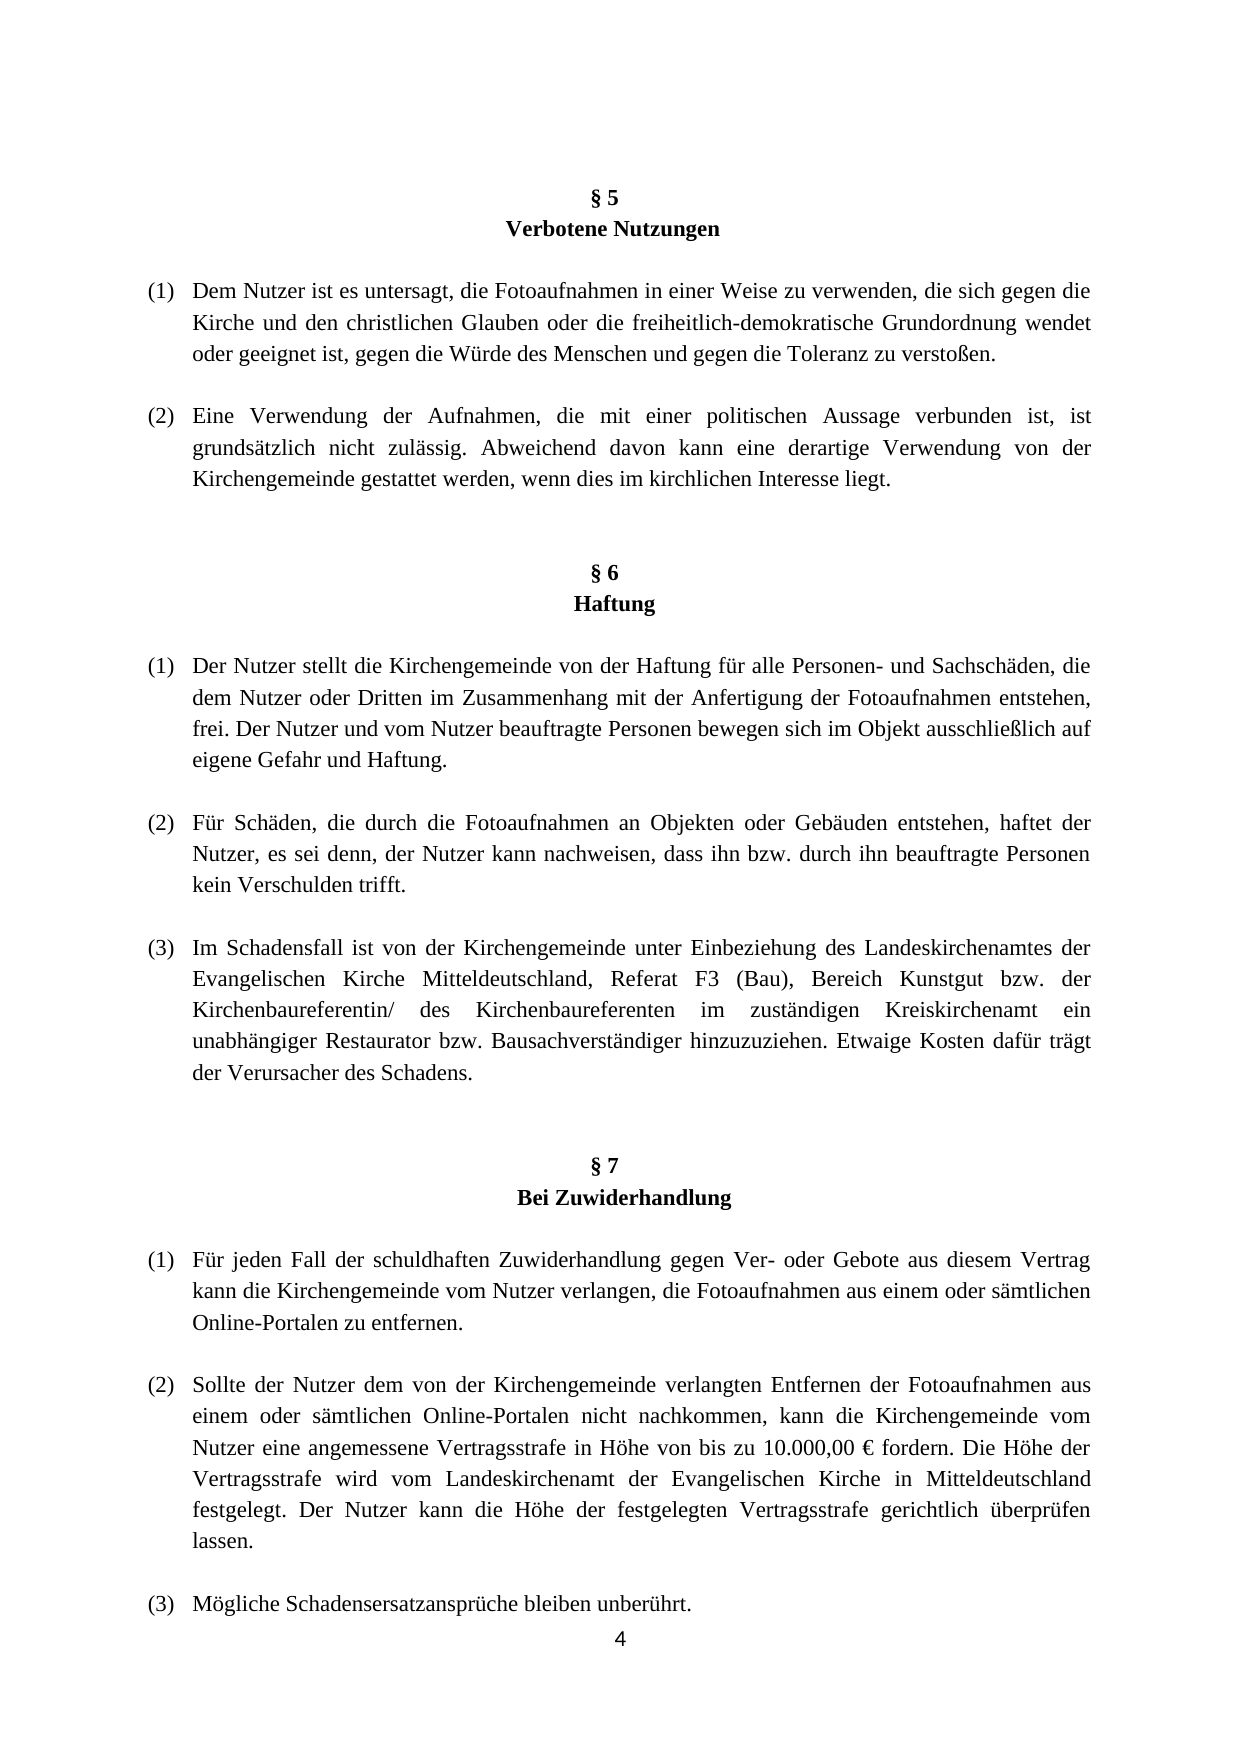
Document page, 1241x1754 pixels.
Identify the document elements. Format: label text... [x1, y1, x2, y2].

list § 6 [516, 554, 1092, 585]
list Mögliche Schadensersatzansprüche bleiben unberührt. [148, 1585, 1092, 1616]
text § 7 [516, 1148, 1092, 1179]
list Für jeden Fall der schuldhaften Zuwiderhandlung gegen Ver- oder Gebote aus diesem Vertrag kann die Kirchengemeinde vom Nutzer verlangen, die Fotoaufnahmen aus einem oder sämtlichen Online-Portalen zu entfernen. [148, 1241, 1092, 1335]
list Dem Nutzer ist es untersagt, die Fotoaufnahmen in einer Weise zu verwenden, die sich gegen die Kirche und den christlichen Glauben oder die freiheitlich-demokratische Grundordnung wendet oder geeignet ist, gegen die Würde des Menschen und gegen die Toleranz zu verstoßen. [148, 273, 1092, 366]
list Im Schadensfall ist von der Kirchengemeinde unter Einbeziehung des Landeskirchenamtes der Evangelischen Kirche Mitteldeutschland, Referat F3 (Bau), Bereich Kunstgut bzw. der Kirchenbaureferentin/ des Kirchenbaureferenten im zuständigen Kreiskirchenamt ein unabhängiger Restaurator bzw. Bausachverständiger hinzuzuziehen. Etwaige Kosten dafür trägt der Verursacher des Schadens. [148, 929, 1092, 1085]
list Für Schäden, die durch die Fotoaufnahmen an Objekten oder Gebäuden entstehen, haftet der Nutzer, es sei denn, der Nutzer kann nachweisen, dass ihn bzw. durch ihn beauftragte Personen kein Verschulden trifft. [148, 804, 1092, 898]
list Eine Verwendung der Aufnahmen, die mit einer politischen Aussage verbunden ist, ist grundsätzlich nicht zulässig. Abweichend davon kann eine derartige Verwendung von der Kirchengemeinde gestattet werden, wenn dies im kirchlichen Interesse liegt. [148, 398, 1092, 491]
text Verbotene Nutzungen [369, 210, 1092, 241]
text Haftung [443, 585, 1092, 616]
list Sollte der Nutzer dem von der Kirchengemeinde verlangten Entfernen der Fotoaufnahmen aus einem oder sämtlichen Online-Portalen nicht nachkommen, kann die Kirchengemeinde vom Nutzer eine angemessene Vertragsstrafe in Höhe von bis zu 10.000,00 € fordern. Die Höhe der Vertragsstrafe wird vom Landeskirchenamt der Evangelischen Kirche in Mitteldeutschland festgelegt. Der Nutzer kann die Höhe der festgelegten Vertragsstrafe gerichtlich überprüfen lassen. [148, 1366, 1092, 1554]
text § 5 [516, 179, 1092, 210]
text Bei Zuwiderhandlung [443, 1179, 1092, 1210]
list Der Nutzer stellt die Kirchengemeinde von der Haftung für alle Personen- und Sachschäden, die dem Nutzer oder Dritten im Zusammenhang mit der Anfertigung der Fotoaufnahmen entstehen, frei. Der Nutzer und vom Nutzer beauftragte Personen bewegen sich im Objekt ausschließlich auf eigene Gefahr und Haftung. [148, 648, 1092, 773]
